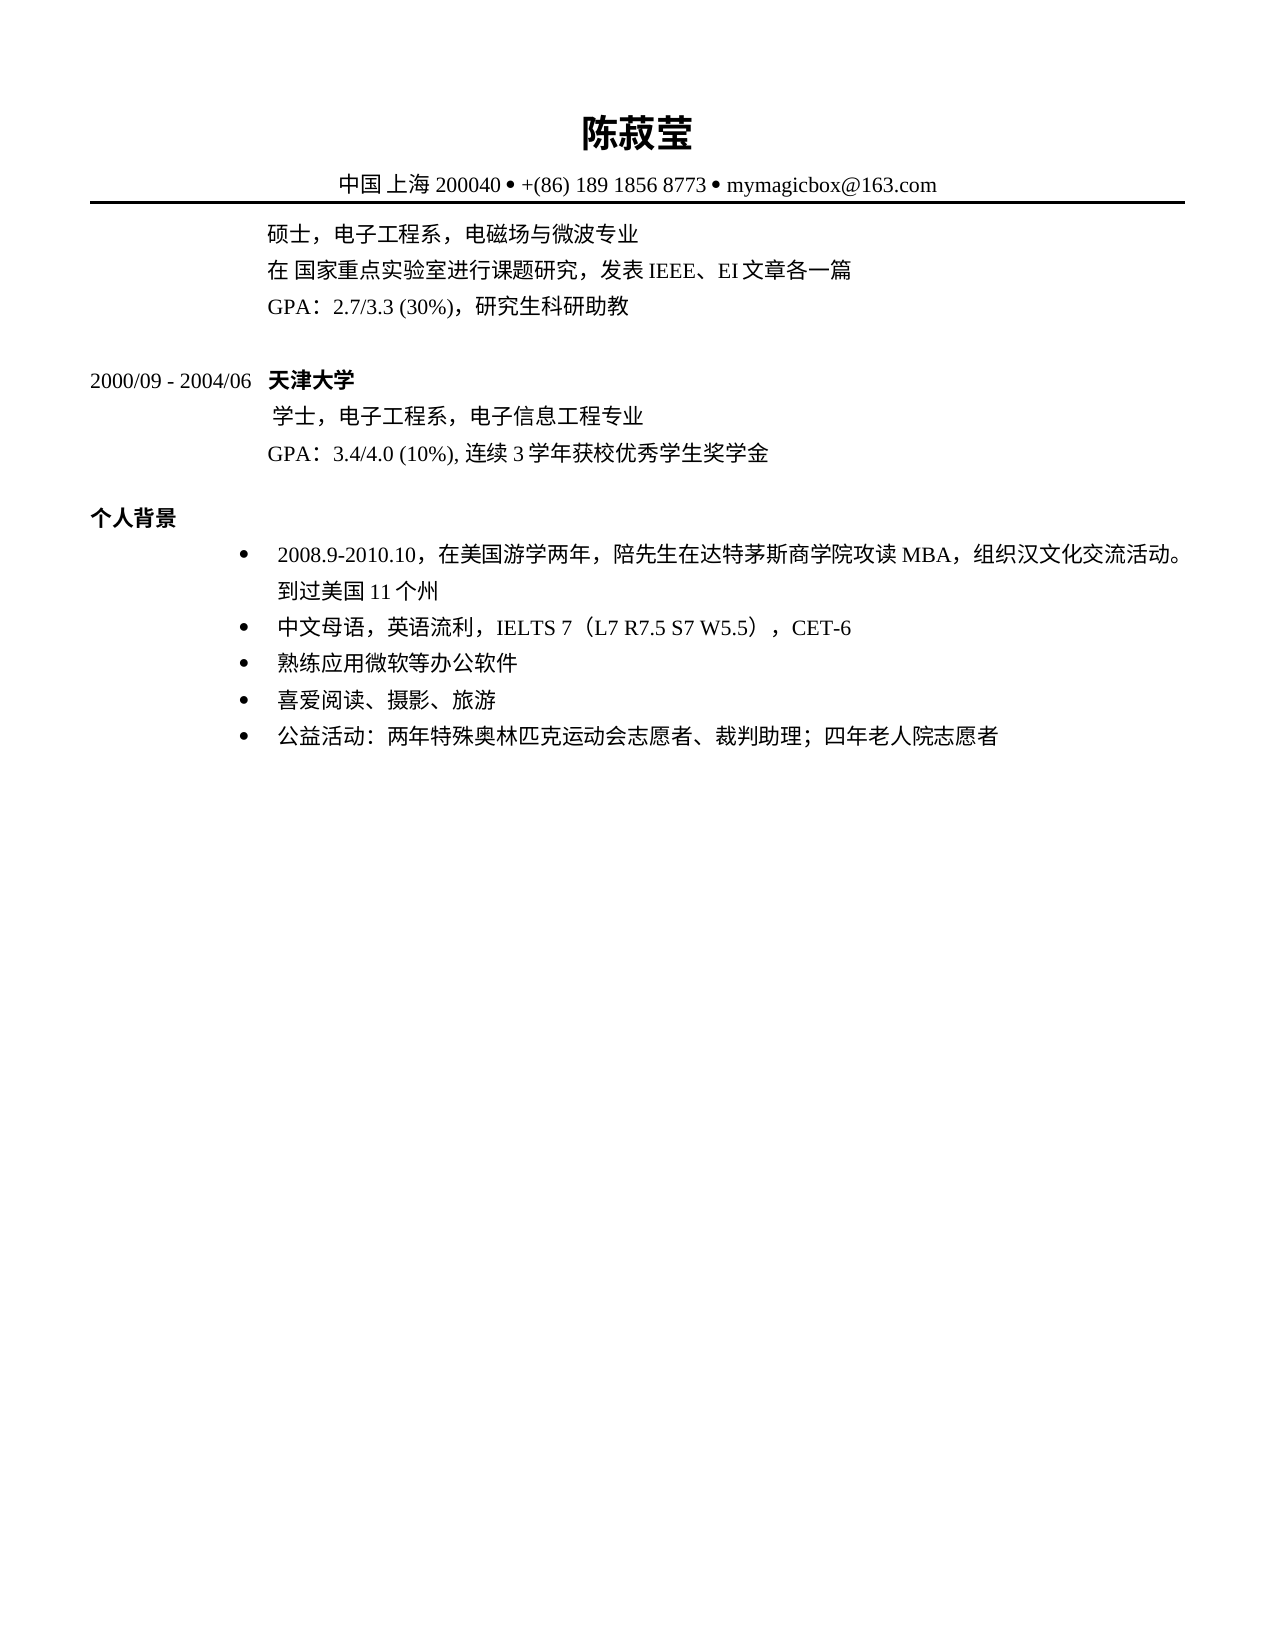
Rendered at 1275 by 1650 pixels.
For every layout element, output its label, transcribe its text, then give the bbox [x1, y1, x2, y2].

subtitle 个人背景 [90, 501, 1185, 533]
list 喜爱阅读、摄影、旅游 [240, 683, 1185, 714]
list 中文母语，英语流利，IELTS 7（L7 R7.5 S7 W5.5），CET-6 [240, 610, 1185, 642]
text GPA：2.7/3.3 (30%)，研究生科研助教 [267, 289, 1185, 321]
text 在 国家重点实验室进行课题研究，发表IEEE、EI文章各一篇 [267, 253, 1185, 285]
text 学士，电子工程系，电子信息工程专业 [267, 399, 1185, 431]
list 公益活动：两年特殊奥林匹克运动会志愿者、裁判助理；四年老人院志愿者 [240, 719, 1185, 751]
text GPA：3.4/4.0 (10%), 连续3学年获校优秀学生奖学金 [267, 436, 1185, 467]
text 硕士，电子工程系，电磁场与微波专业 [240, 217, 1185, 248]
list 熟练应用微软等办公软件 [240, 646, 1185, 678]
list 2008.9-2010.10，在美国游学两年，陪先生在达特茅斯商学院攻读MBA，组织汉文化交流活动。到过美国11个州 [240, 537, 1185, 605]
text 2000/09 - 2004/06 天津大学 [90, 363, 1185, 395]
